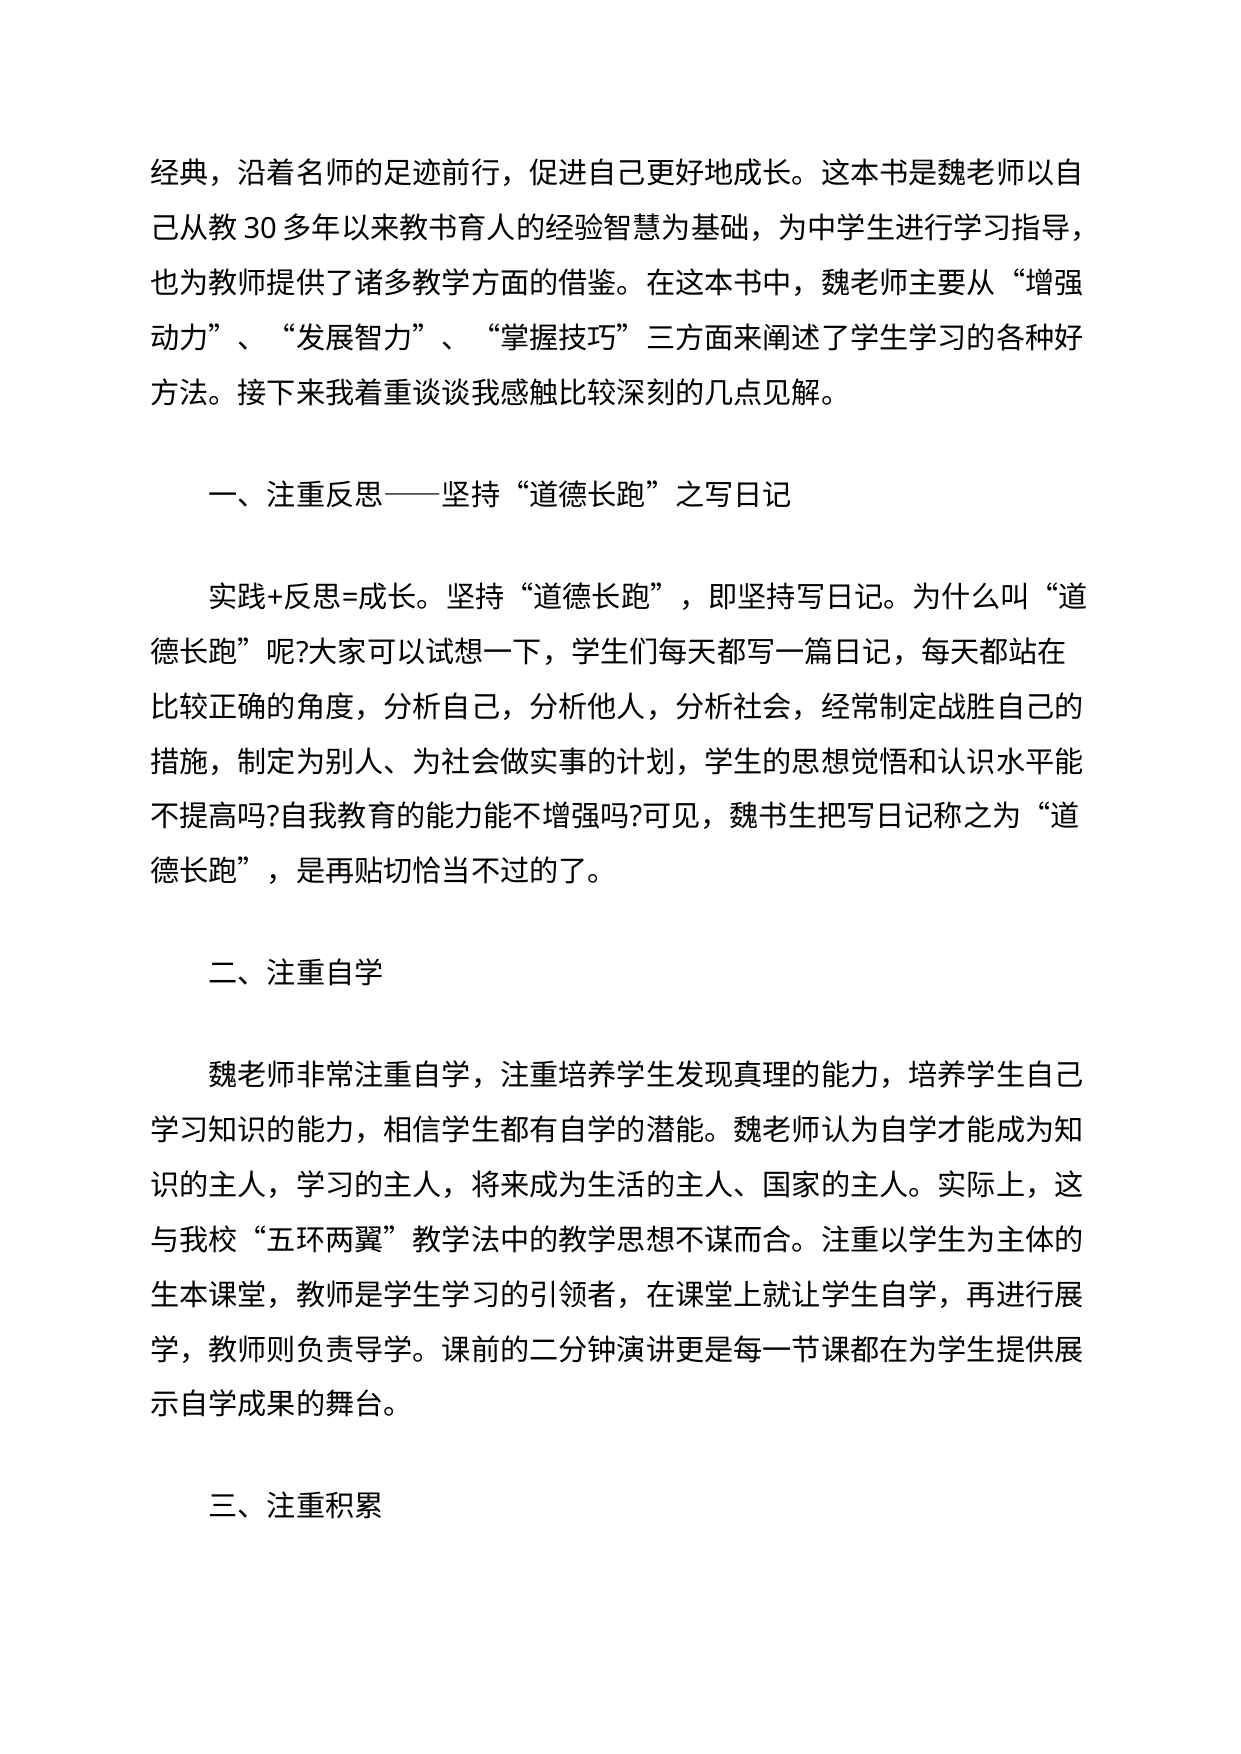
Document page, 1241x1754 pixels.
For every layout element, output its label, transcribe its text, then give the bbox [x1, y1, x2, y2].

text 三、注重积累 [150, 1483, 1090, 1525]
text 一、注重反思——坚持“道德长跑”之写日记 [150, 471, 1090, 514]
text 魏老师非常注重自学，注重培养学生发现真理的能力，培养学生自己学习知识的能力，相信学生都有自学的潜能。魏老师认为自学才能成为知识的主人，学习的主人，将来成为生活的主人、国家的主人。实际上，这与我校“五环两翼”教学法中的教学思想不谋而合。注重以学生为主体的生本课堂，教师是学生学习的引领者，在课堂上就让学生自学，再进行展学，教师则负责导学。课前的二分钟演讲更是每一节课都在为学生提供展示自学成果的舞台。 [150, 1052, 1090, 1423]
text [150, 150, 1090, 412]
text 实践+反思=成长。坚持“道德长跑”，即坚持写日记。为什么叫“道德长跑”呢?大家可以试想一下，学生们每天都写一篇日记，每天都站在比较正确的角度，分析自己，分析他人，分析社会，经常制定战胜自己的措施，制定为别人、为社会做实事的计划，学生的思想觉悟和认识水平能不提高吗?自我教育的能力能不增强吗?可见，魏书生把写日记称之为“道德长跑”，是再贴切恰当不过的了。 [150, 573, 1090, 890]
text 二、注重自学 [150, 950, 1090, 992]
